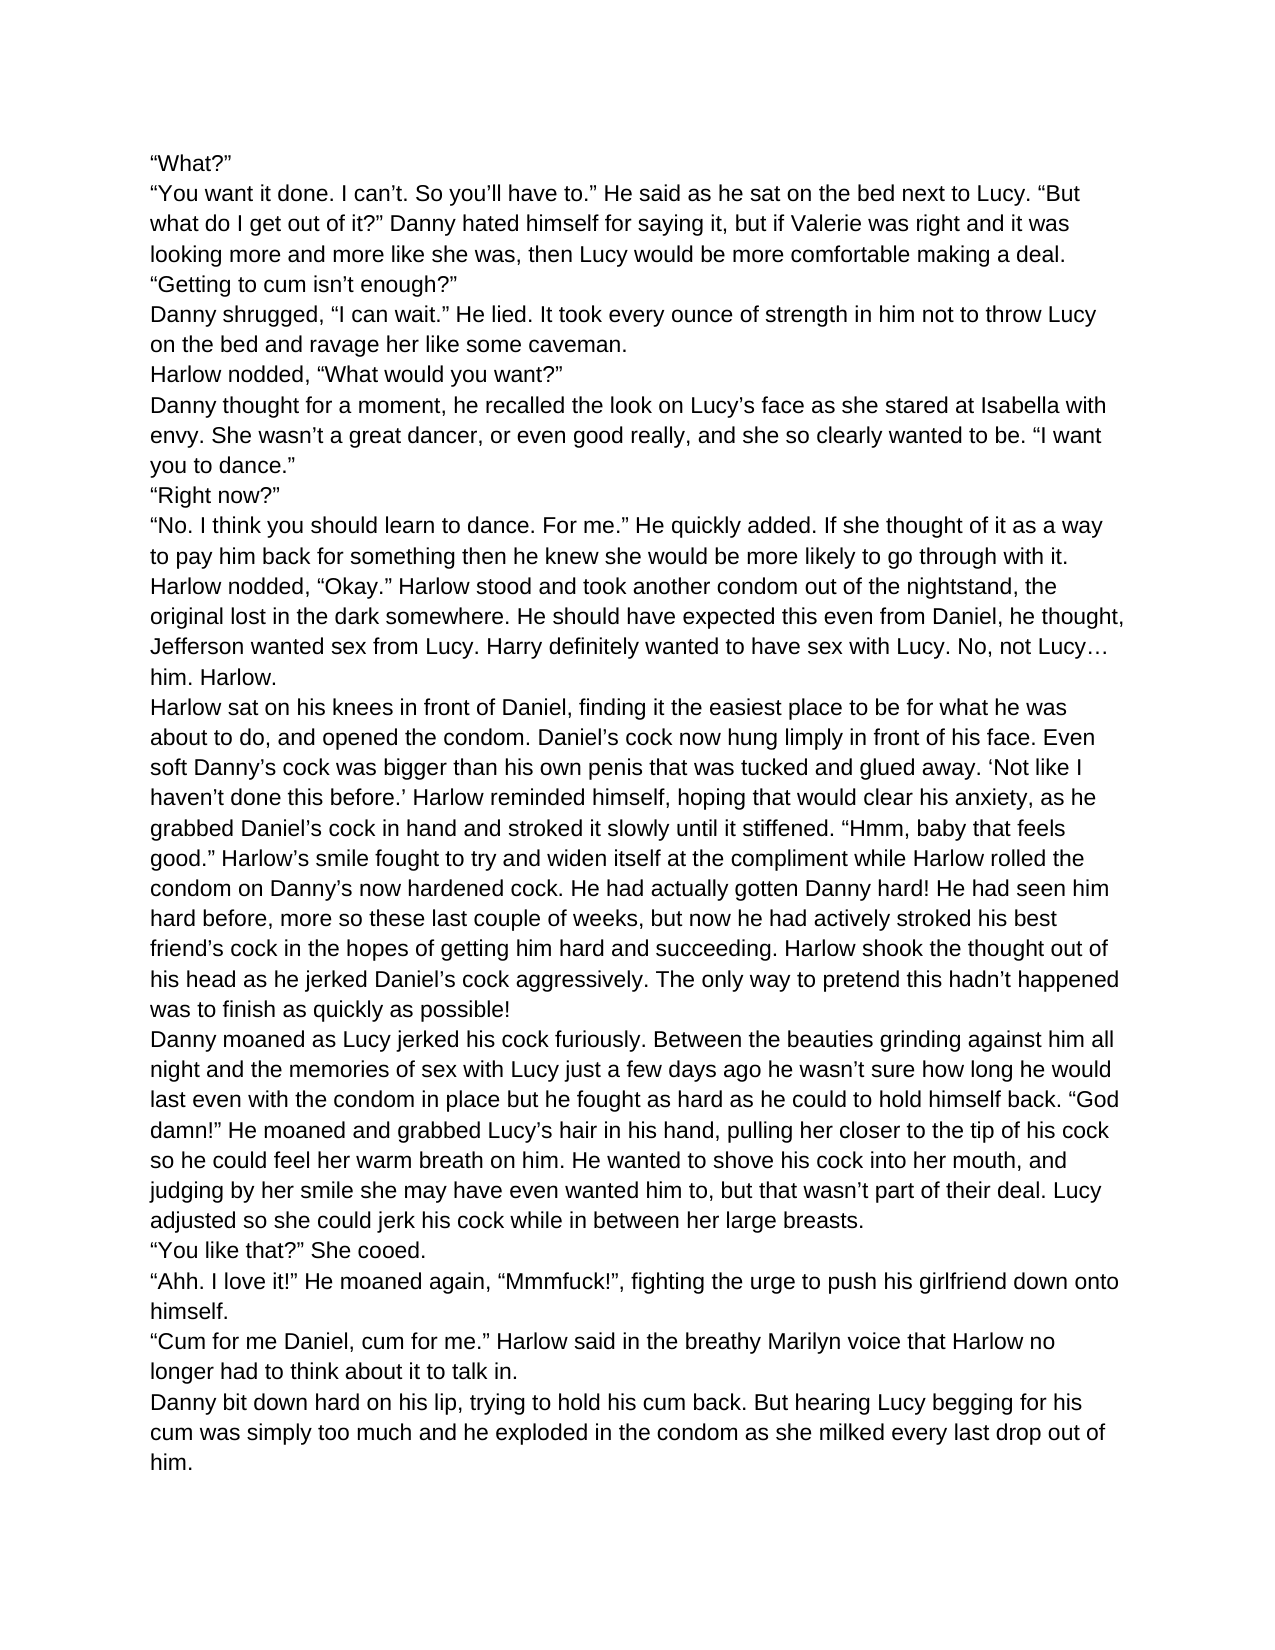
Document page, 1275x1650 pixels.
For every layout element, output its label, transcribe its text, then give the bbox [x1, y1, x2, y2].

text “Ahh. I love it!” He moaned again, “Mmmfuck!”, fighting the urge to push his girlfriend down onto himself. “Cum for me Daniel, cum for me.” Harlow said in the breathy Marilyn voice that Harlow no longer had to think about it to talk in. [150, 1268, 1125, 1385]
text “Getting to cum isn’t enough?” [150, 271, 1125, 297]
text Danny thought for a moment, he recalled the look on Lucy’s face as she stared at Isabella with envy. She wasn’t a great dancer, or even good really, and she so clearly wanted to be. “I want you to dance.” [150, 392, 1125, 478]
text Harlow nodded, “Okay.” Harlow stood and took another condom out of the nightstand, the original lost in the dark somewhere. He should have expected this even from Daniel, he thought, Jefferson wanted sex from Lucy. Harry definitely wanted to have sex with Lucy. No, not Lucy…him. Harlow. [150, 573, 1125, 690]
text “What?” [150, 150, 1125, 176]
text Danny bit down hard on his lip, trying to hold his cum back. But hearing Lucy begging for his cum was simply too much and he exploded in the condom as she milked every last drop out of him. [150, 1388, 1125, 1475]
text “You like that?” She cooed. [150, 1237, 1125, 1264]
text “No. I think you should learn to dance. For me.” He quickly added. If she thought of it as a way to pay him back for something then he knew she would be more likely to go through with it. [150, 512, 1125, 569]
text Harlow sat on his knees in front of Daniel, finding it the easiest place to be for what he was about to do, and opened the condom. Daniel’s cock now hung limply in front of his face. Even soft Danny’s cock was bigger than his own penis that was tucked and glued away. ‘Not like I haven’t done this before.’ Harlow reminded himself, hoping that would clear his anxiety, as he grabbed Daniel’s cock in hand and stroked it slowly until it stiffened. “Hmm, baby that feels good.” Harlow’s smile fought to try and widen itself at the compliment while Harlow rolled the condom on Danny’s now hardened cock. He had actually gotten Danny hard! He had seen him hard before, more so these last couple of weeks, but now he had actively stroked his best friend’s cock in the hopes of getting him hard and succeeding. Harlow shook the thought out of his head as he jerked Daniel’s cock aggressively. The only way to pretend this hadn’t happened was to finish as quickly as possible! [150, 694, 1125, 1022]
text Harlow nodded, “What would you want?” [150, 361, 1125, 388]
text Danny moaned as Lucy jerked his cock furiously. Between the beauties grinding against him all night and the memories of sex with Lucy just a few days ago he wasn’t sure how long he would last even with the condom in place but he fought as hard as he could to hold himself back. “God damn!” He moaned and grabbed Lucy’s hair in his hand, pulling her closer to the tip of his cock so he could feel her warm breath on him. He wanted to shove his cock into her mouth, and judging by her smile she may have even wanted him to, but that wasn’t part of their deal. Lucy adjusted so she could jerk his cock while in between her large breasts. [150, 1026, 1125, 1234]
text Danny shrugged, “I can wait.” He lied. It took every ounce of strength in him not to throw Lucy on the bed and ravage her like some caveman. [150, 301, 1125, 358]
text “Right now?” [150, 482, 1125, 509]
text “You want it done. I can’t. So you’ll have to.” He said as he sat on the bed next to Lucy. “But what do I get out of it?” Danny hated himself for saying it, but if Valerie was right and it was looking more and more like she was, then Lucy would be more comfortable making a deal. [150, 180, 1125, 267]
